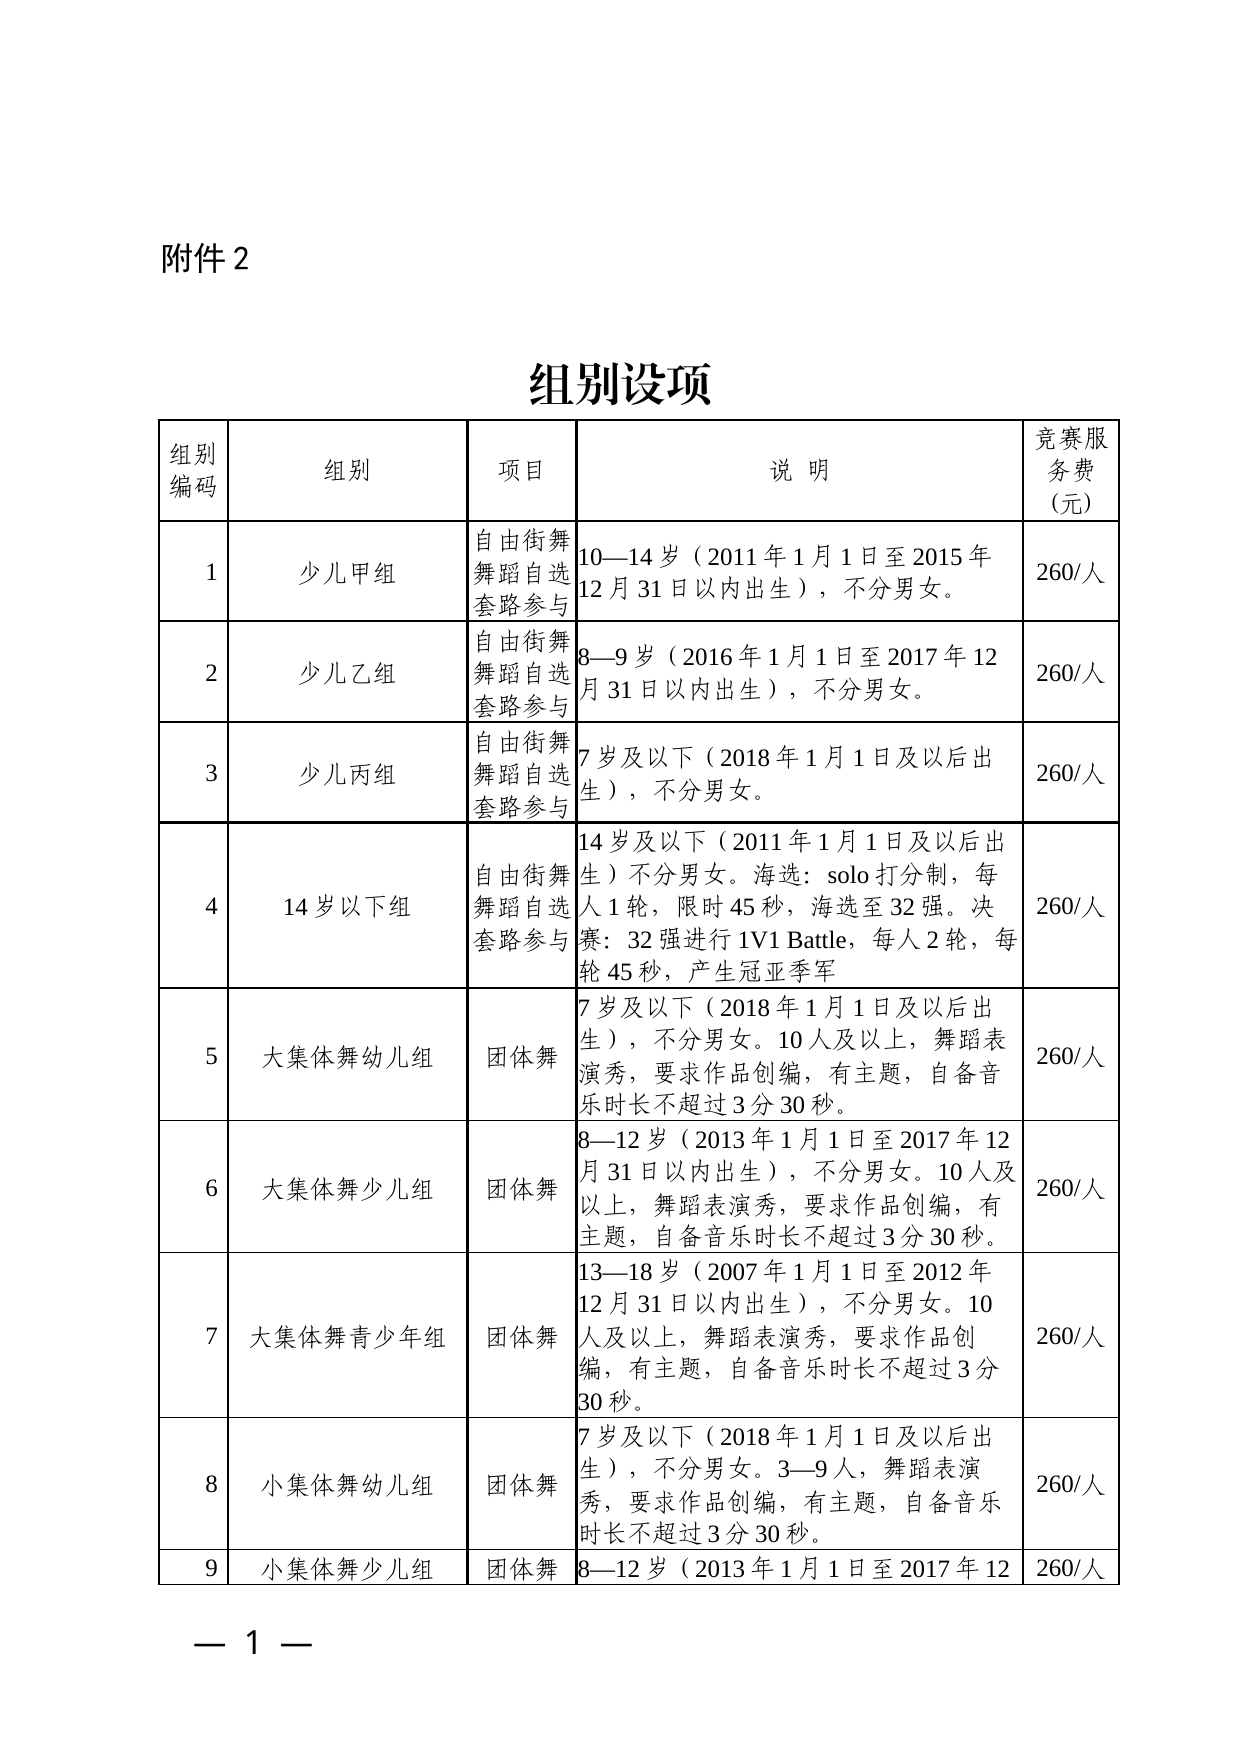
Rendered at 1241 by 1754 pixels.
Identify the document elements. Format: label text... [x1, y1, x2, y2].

table_cell 260/人 [1024, 824, 1118, 987]
table_cell 大集体舞幼儿组 [229, 989, 466, 1120]
table_cell [160, 989, 227, 1120]
table_cell 260/人 [1024, 1121, 1118, 1252]
table_header 组别 [229, 421, 466, 519]
table_cell [160, 824, 227, 987]
table_cell 大集体舞少儿组 [229, 1121, 466, 1252]
table_cell [160, 622, 227, 721]
table_cell 260/人 [1024, 622, 1118, 721]
table_cell 260/人 [1024, 989, 1118, 1120]
table_cell 7岁及以下（2018年1月1日及以后出生），不分男女。 [578, 723, 1022, 821]
table_cell 14岁以下组 [229, 824, 466, 987]
table_cell 自由街舞舞蹈自选套路参与 [469, 622, 575, 721]
table_cell 7岁及以下（2018年1月1日及以后出生），不分男女。10人及以上，舞蹈表演秀，要求作品创编，有主题，自备音乐时长不超过3分30秒。 [578, 989, 1022, 1120]
table_header 项目 [469, 421, 575, 519]
table_cell 小集体舞幼儿组 [229, 1418, 466, 1549]
table_cell 260/人 [1024, 723, 1118, 821]
text 附件2 [159, 224, 1081, 289]
table_cell [160, 522, 227, 620]
table_cell 自由街舞舞蹈自选套路参与 [469, 723, 575, 821]
table_cell 7岁及以下（2018年1月1日及以后出生），不分男女。3—9人，舞蹈表演秀，要求作品创编，有主题，自备音乐时长不超过3分30秒。 [578, 1418, 1022, 1549]
table_cell 团体舞 [469, 1253, 575, 1417]
table_cell 8—12岁（2013年1月1日至2017年12月31日以内出生），不分男女。10人及以上，舞蹈表演秀，要求作品创编，有主题，自备音乐时长不超过3分30秒。 [578, 1121, 1022, 1252]
table_cell [160, 1253, 227, 1417]
table_cell [160, 1418, 227, 1549]
table_cell 大集体舞青少年组 [229, 1253, 466, 1417]
table_cell 14岁及以下（2011年1月1日及以后出生）不分男女。海选：solo打分制，每人1轮，限时45秒，海选至32强。决赛：32强进行1V1 Battle，每人2轮，每轮45秒，产生冠亚季军 [578, 824, 1022, 987]
table_cell 小集体舞少儿组 [229, 1550, 466, 1583]
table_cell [578, 1550, 1022, 1583]
table_cell 少儿甲组 [229, 522, 466, 620]
table_cell [160, 1121, 227, 1252]
text 组别设项 [159, 354, 1081, 419]
table_cell 10—14岁（2011年1月1日至2015年12月31日以内出生），不分男女。 [578, 522, 1022, 620]
table_cell 260/人 [1024, 1418, 1118, 1549]
table_cell 8—9岁（2016年1月1日至2017年12月31日以内出生），不分男女。 [578, 622, 1022, 721]
table_cell 少儿乙组 [229, 622, 466, 721]
table_cell 自由街舞舞蹈自选套路参与 [469, 522, 575, 620]
table_cell 团体舞 [469, 989, 575, 1120]
table_header 竞赛服 务费(元) [1024, 421, 1118, 519]
table_cell 260/人 [1024, 522, 1118, 620]
table_header 组别编码 [160, 421, 227, 519]
table_cell 少儿丙组 [229, 723, 466, 821]
table_cell 团体舞 [469, 1121, 575, 1252]
table_cell 13—18岁（2007年1月1日至2012年12月31日以内出生），不分男女。10人及以上，舞蹈表演秀，要求作品创编，有主题，自备音乐时长不超过3分30秒。 [578, 1253, 1022, 1417]
table_cell 260/人 [1024, 1550, 1118, 1583]
table_cell 自由街舞舞蹈自选套路参与 [469, 824, 575, 987]
table_cell [160, 1550, 227, 1583]
table_header 说 明 [578, 421, 1022, 519]
table_cell 团体舞 [469, 1418, 575, 1549]
table_cell 260/人 [1024, 1253, 1118, 1417]
table_cell [160, 723, 227, 821]
table_cell 团体舞 [469, 1550, 575, 1583]
